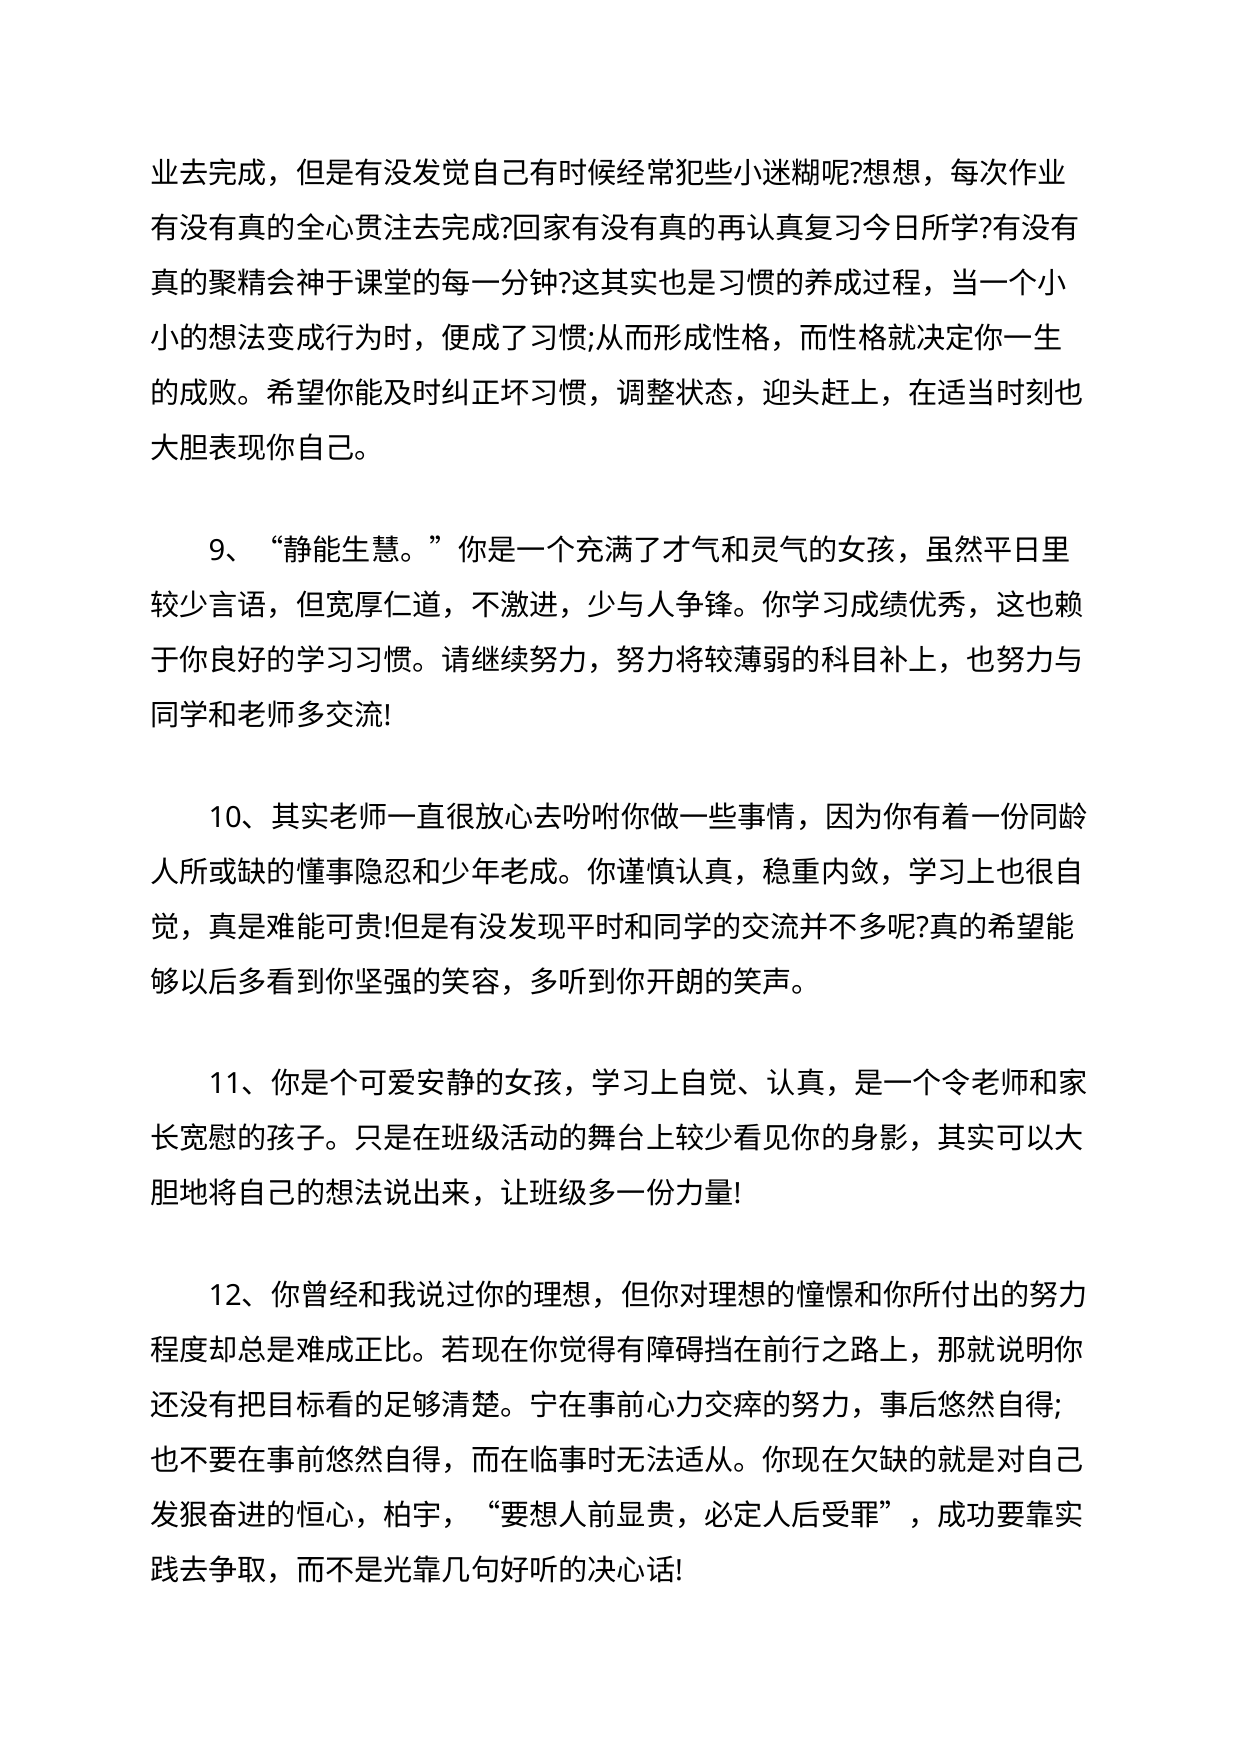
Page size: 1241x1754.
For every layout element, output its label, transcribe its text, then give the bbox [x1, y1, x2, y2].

text 12、你曾经和我说过你的理想，但你对理想的憧憬和你所付出的努力程度却总是难成正比。若现在你觉得有障碍挡在前行之路上，那就说明你还没有把目标看的足够清楚。宁在事前心力交瘁的努力，事后悠然自得;也不要在事前悠然自得，而在临事时无法适从。你现在欠缺的就是对自己发狠奋进的恒心，柏宇，“要想人前显贵，必定人后受罪”，成功要靠实践去争取，而不是光靠几句好听的决心话! [150, 1272, 1090, 1589]
text 9、“静能生慧。”你是一个充满了才气和灵气的女孩，虽然平日里较少言语，但宽厚仁道，不激进，少与人争锋。你学习成绩优秀，这也赖于你良好的学习习惯。请继续努力，努力将较薄弱的科目补上，也努力与同学和老师多交流! [150, 527, 1090, 734]
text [150, 150, 1090, 467]
text 10、其实老师一直很放心去吩咐你做一些事情，因为你有着一份同龄人所或缺的懂事隐忍和少年老成。你谨慎认真，稳重内敛，学习上也很自觉，真是难能可贵!但是有没发现平时和同学的交流并不多呢?真的希望能够以后多看到你坚强的笑容，多听到你开朗的笑声。 [150, 793, 1090, 1001]
text 11、你是个可爱安静的女孩，学习上自觉、认真，是一个令老师和家长宽慰的孩子。只是在班级活动的舞台上较少看见你的身影，其实可以大胆地将自己的想法说出来，让班级多一份力量! [150, 1060, 1090, 1212]
